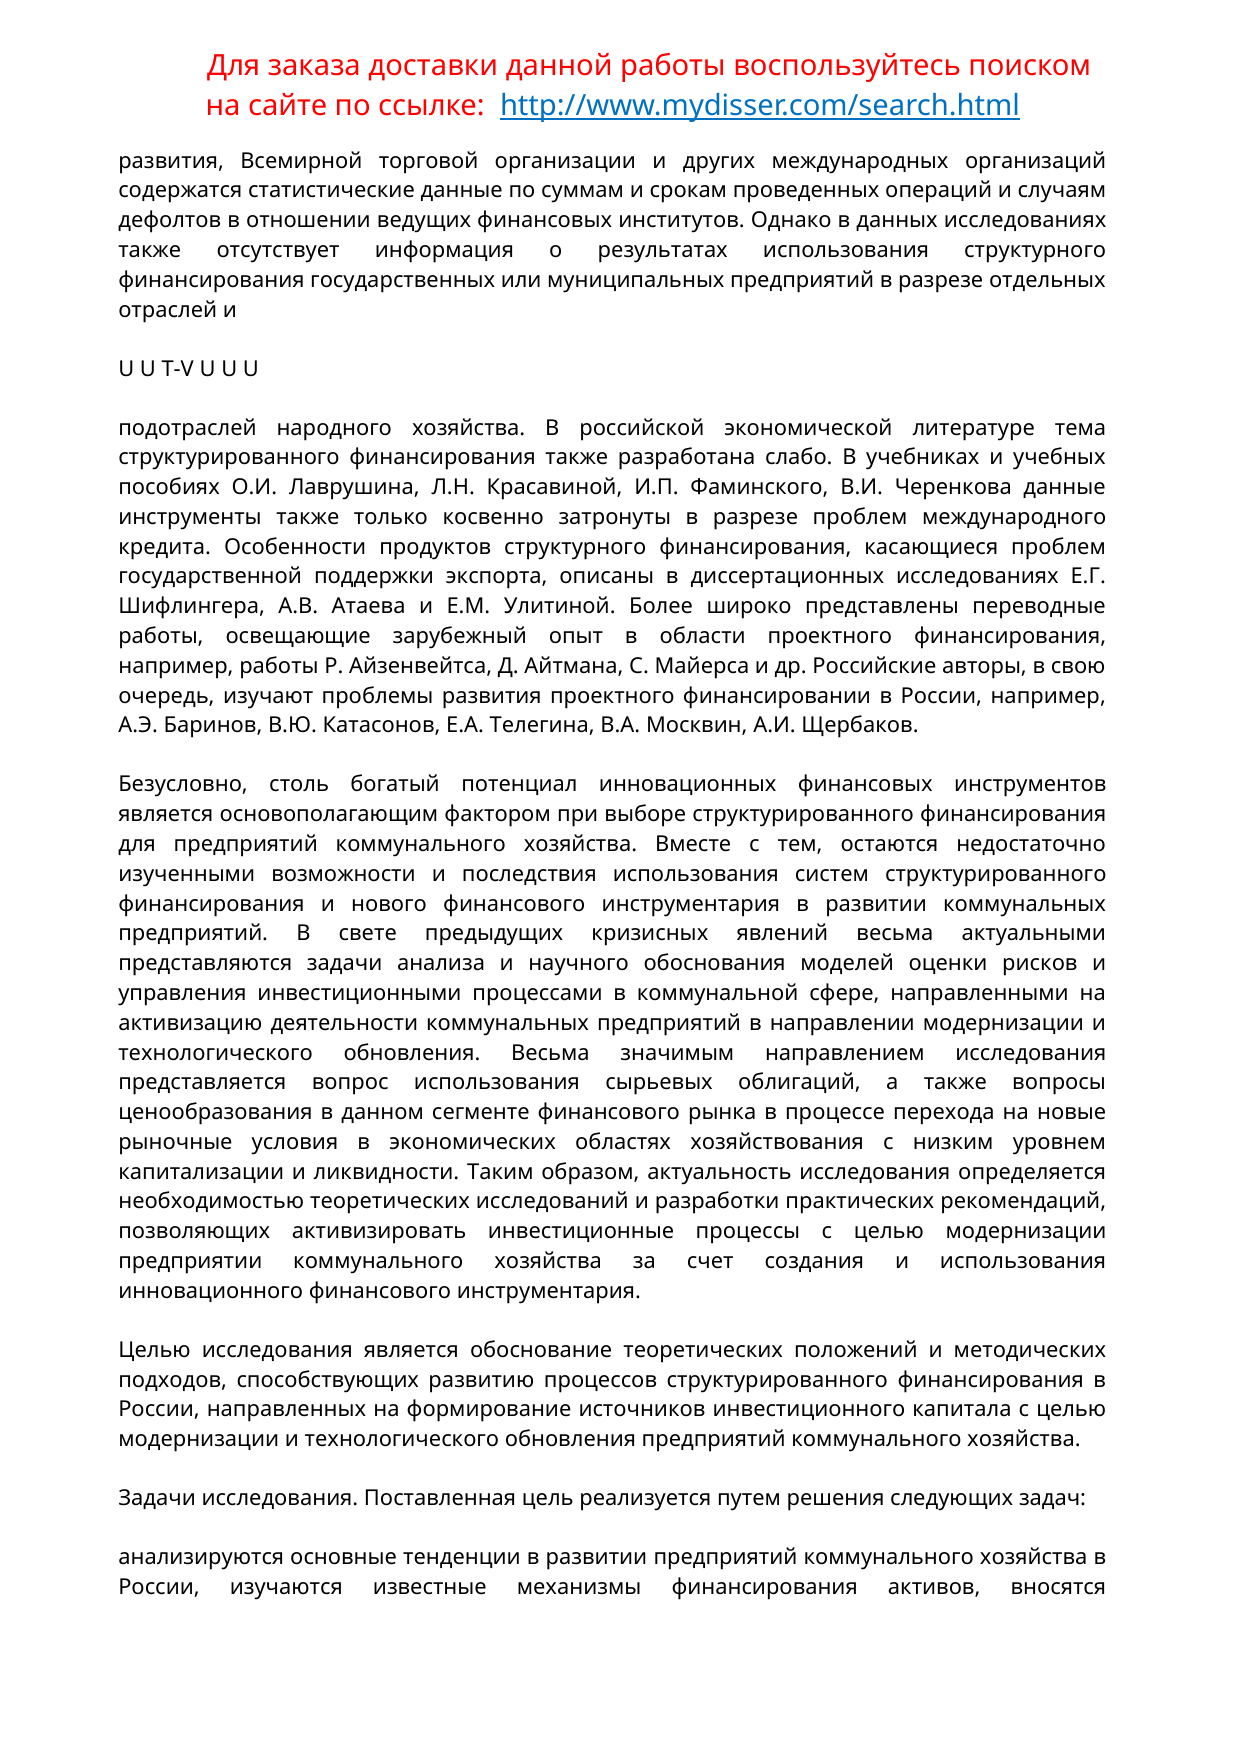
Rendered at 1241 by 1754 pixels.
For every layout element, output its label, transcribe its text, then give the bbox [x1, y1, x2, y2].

text подотраслей народного хозяйства. В российской экономической литературе тема структурированного финансирования также разработана слабо. В учебниках и учебных пособиях О.И. Лаврушина, Л.Н. Красавиной, И.П. Фаминского, В.И. Черенкова данные инструменты также только косвенно затронуты в разрезе проблем международного кредита. Особенности продуктов структурного финансирования, касающиеся проблем государственной поддержки экспорта, описаны в диссертационных исследованиях Е.Г. Шифлингера, А.В. Атаева и Е.М. Улитиной. Более широко представлены переводные работы, освещающие зарубежный опыт в области проектного финансирования, например, работы Р. Айзенвейтса, Д. Айтмана, С. Майерса и др. Российские авторы, в свою очередь, изучают проблемы развития проектного финансировании в России, например, А.Э. Баринов, В.Ю. Катасонов, Е.А. Телегина, В.А. Москвин, А.И. Щербаков. [118, 411, 1107, 739]
text Безусловно, столь богатый потенциал инновационных финансовых инструментов является основополагающим фактором при выборе структурированного финансирования для предприятий коммунального хозяйства. Вместе с тем, остаются недостаточно изученными возможности и последствия использования систем структурированного финансирования и нового финансового инструментария в развитии коммунальных предприятий. В свете предыдущих кризисных явлений весьма актуальными представляются задачи анализа и научного обоснования моделей оценки рисков и управления инвестиционными процессами в коммунальной сфере, направленными на активизацию деятельности коммунальных предприятий в направлении модернизации и технологического обновления. Весьма значимым направлением исследования представляется вопрос использования сырьевых облигаций, а также вопросы ценообразования в данном сегменте финансового рынка в процессе перехода на новые рыночные условия в экономических областях хозяйствования с низким уровнем капитализации и ликвидности. Таким образом, актуальность исследования определяется необходимостью теоретических исследований и разработки практических рекомендаций, позволяющих активизировать инвестиционные процессы с целью модернизации предприятии коммунального хозяйства за счет создания и использования инновационного финансового инструментария. [118, 768, 1107, 1304]
text Задачи исследования. Поставленная цель реализуется путем решения следующих задач: [118, 1482, 1107, 1512]
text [118, 1541, 1107, 1601]
text U U T-V U U U [118, 352, 1107, 382]
text Целью исследования является обоснование теоретических положений и методических подходов, способствующих развитию процессов структурированного финансирования в России, направленных на формирование источников инвестиционного капитала с целью модернизации и технологического обновления предприятий коммунального хозяйства. [118, 1334, 1107, 1453]
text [118, 144, 1107, 323]
